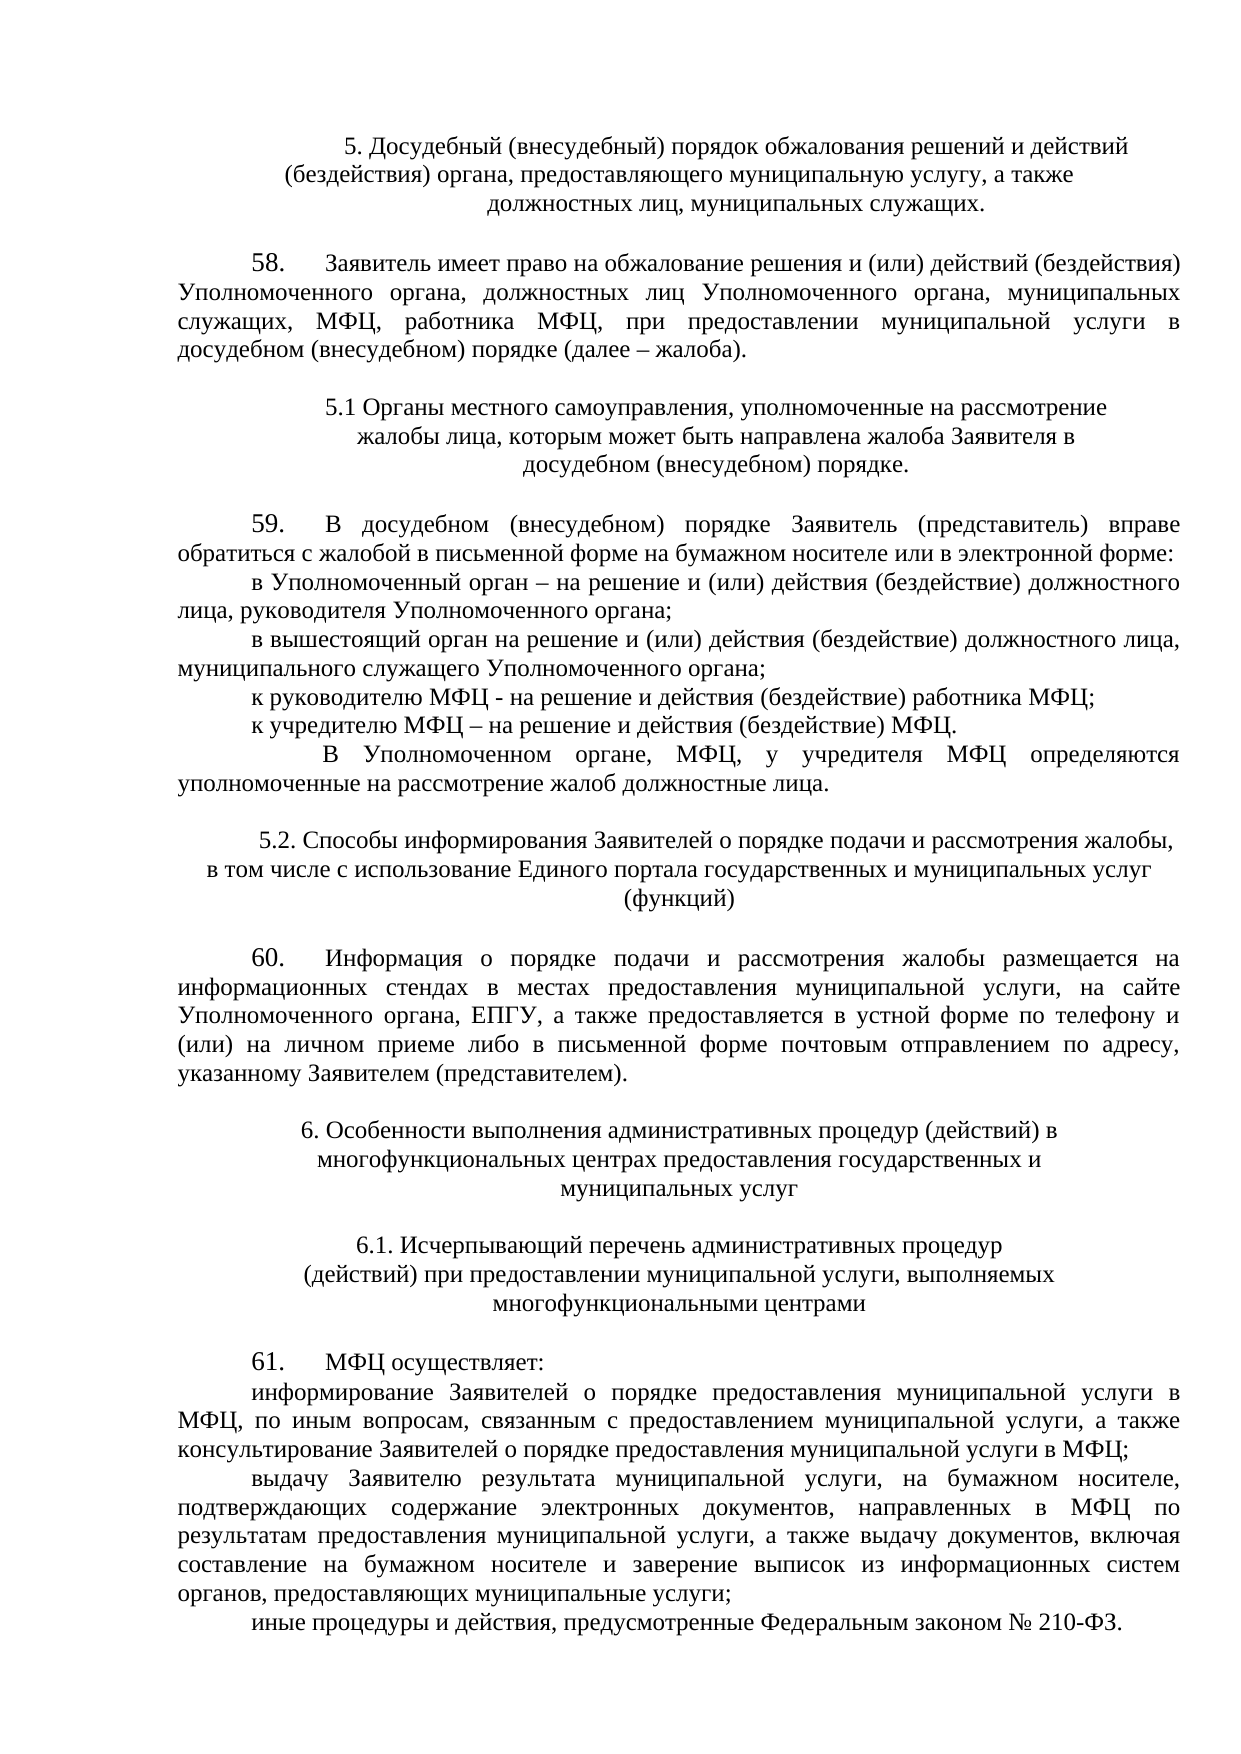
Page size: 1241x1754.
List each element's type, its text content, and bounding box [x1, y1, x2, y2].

text в вышестоящий орган на решение и (или) действия (бездействие) должностного лица, муниципального служащего Уполномоченного органа; [177, 624, 1181, 682]
text должностных лиц, муниципальных служащих. [177, 188, 1181, 217]
text жалобы лица, которым может быть направлена жалоба Заявителя в [177, 421, 1181, 449]
text многофункциональных центрах предоставления государственных и [177, 1144, 1181, 1173]
text муниципальных услуг [177, 1173, 1181, 1202]
text В Уполномоченном органе, МФЦ, у учредителя МФЦ определяются уполномоченные на рассмотрение жалоб должностные лица. [177, 739, 1181, 797]
text 6. Особенности выполнения административных процедур (действий) в [177, 1116, 1181, 1144]
text в Уполномоченный орган – на решение и (или) действия (бездействие) должностного лица, руководителя Уполномоченного органа; [177, 567, 1181, 624]
list В досудебном (внесудебном) порядке Заявитель (представитель) вправе обратиться с жалобой в письменной форме на бумажном носителе или в электронной форме: [177, 507, 1181, 567]
text выдачу Заявителю результата муниципальной услуги, на бумажном носителе, подтверждающих содержание электронных документов, направленных в МФЦ по результатам предоставления муниципальной услуги, а также выдачу документов, включая составление на бумажном носителе и заверение выписок из информационных систем органов, предоставляющих муниципальные услуги; [177, 1463, 1181, 1607]
text 5.2. Способы информирования Заявителей о порядке подачи и рассмотрения жалобы, в том числе с использование Единого портала государственных и муниципальных услуг (функций) [177, 826, 1181, 912]
text 5.1 Органы местного самоуправления, уполномоченные на рассмотрение [177, 392, 1181, 421]
text 6.1. Исчерпывающий перечень административных процедур [177, 1231, 1181, 1259]
list МФЦ осуществляет: [177, 1346, 1181, 1377]
text досудебном (внесудебном) порядке. [177, 449, 1181, 478]
text 5. Досудебный (внесудебный) порядок обжалования решений и действий (бездействия) органа, предоставляющего муниципальную услугу, а также [177, 131, 1181, 188]
text иные процедуры и действия, предусмотренные Федеральным законом № 210-ФЗ. [177, 1607, 1181, 1635]
text к руководителю МФЦ - на решение и действия (бездействие) работника МФЦ; [177, 682, 1181, 711]
list Заявитель имеет право на обжалование решения и (или) действий (бездействия) Уполномоченного органа, должностных лиц Уполномоченного органа, муниципальных служащих, МФЦ, работника МФЦ, при предоставлении муниципальной услуги в досудебном (внесудебном) порядке (далее – жалоба). [177, 246, 1181, 363]
text к учредителю МФЦ – на решение и действия (бездействие) МФЦ. [177, 711, 1181, 739]
text (действий) при предоставлении муниципальной услуги, выполняемых многофункциональными центрами [177, 1259, 1181, 1317]
text информирование Заявителей о порядке предоставления муниципальной услуги в МФЦ, по иным вопросам, связанным с предоставлением муниципальной услуги, а также консультирование Заявителей о порядке предоставления муниципальной услуги в МФЦ; [177, 1377, 1181, 1463]
list Информация о порядке подачи и рассмотрения жалобы размещается на информационных стендах в местах предоставления муниципальной услуги, на сайте Уполномоченного органа, ЕПГУ, а также предоставляется в устной форме по телефону и (или) на личном приеме либо в письменной форме почтовым отправлением по адресу, указанному Заявителем (представителем). [177, 941, 1181, 1087]
